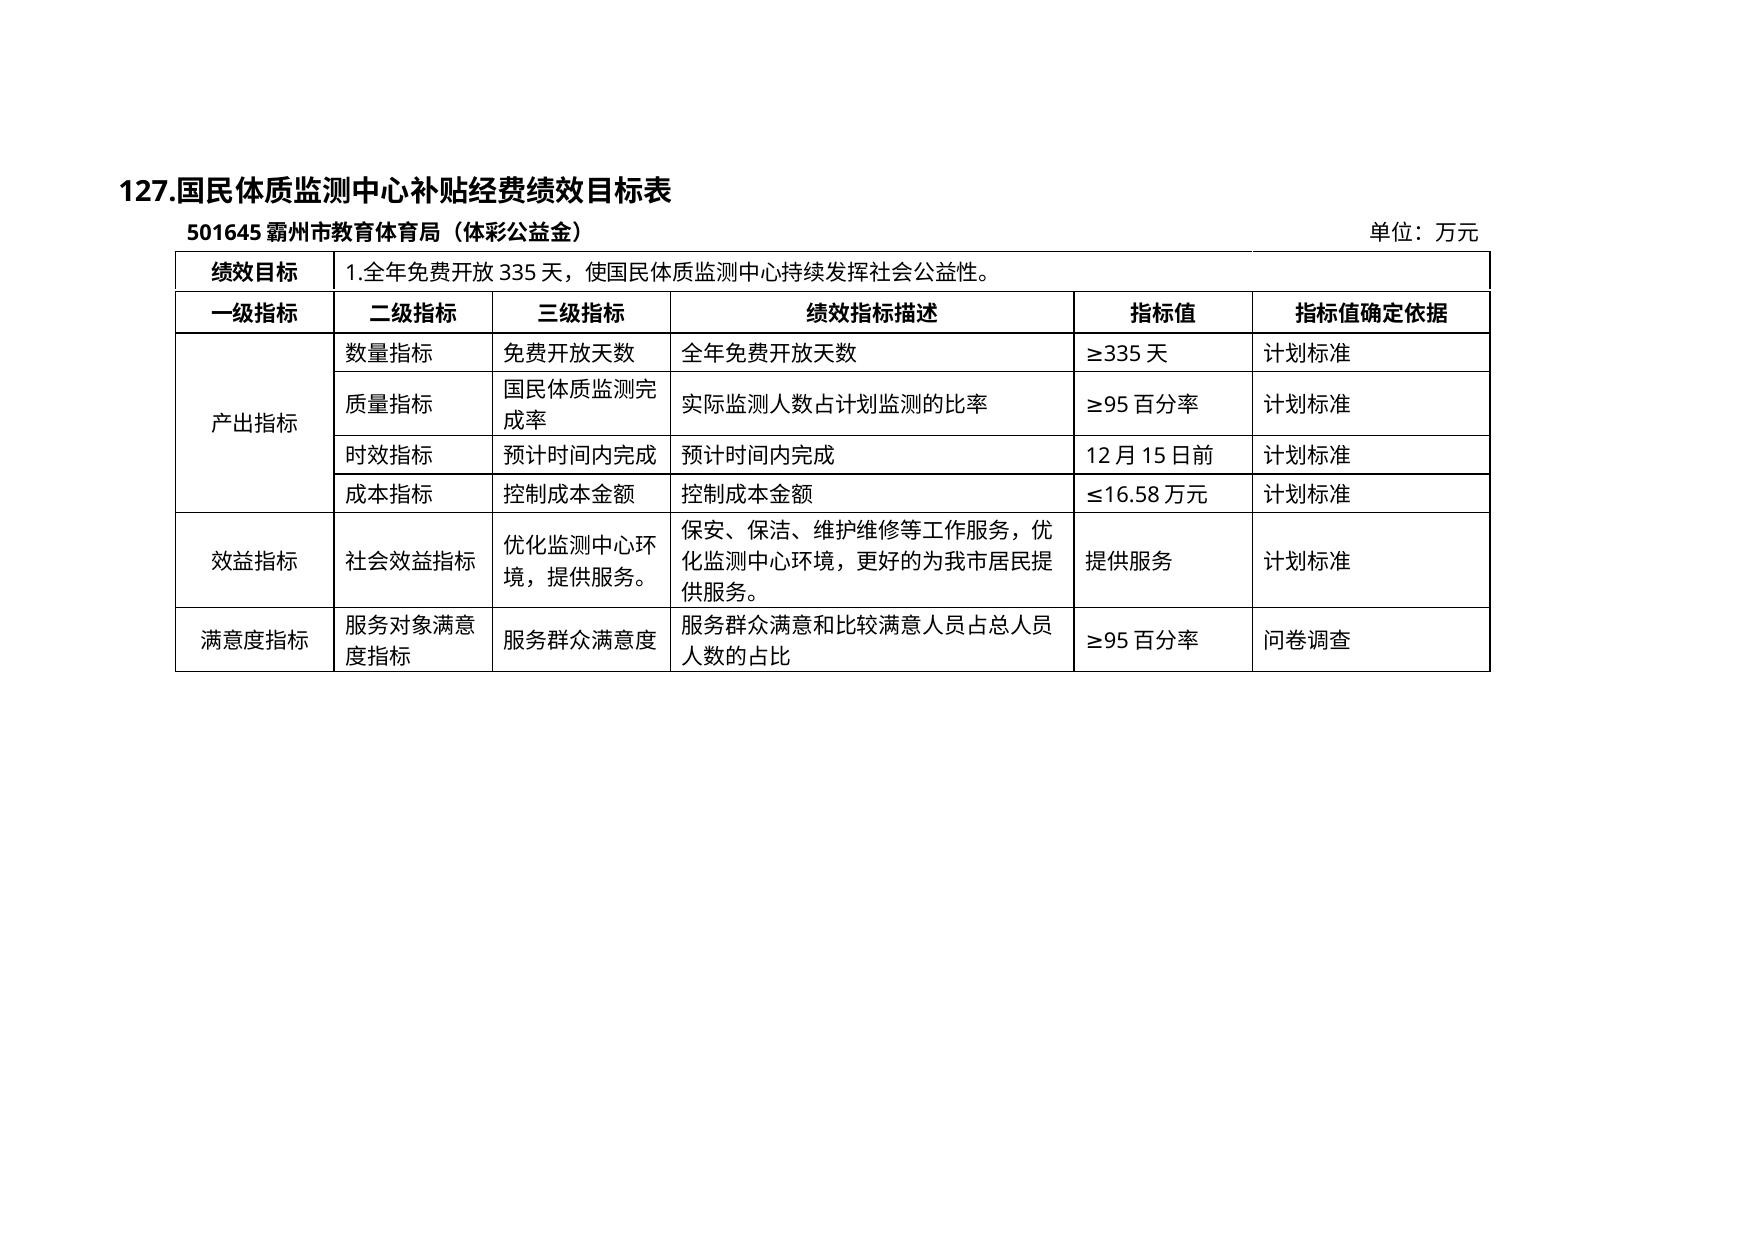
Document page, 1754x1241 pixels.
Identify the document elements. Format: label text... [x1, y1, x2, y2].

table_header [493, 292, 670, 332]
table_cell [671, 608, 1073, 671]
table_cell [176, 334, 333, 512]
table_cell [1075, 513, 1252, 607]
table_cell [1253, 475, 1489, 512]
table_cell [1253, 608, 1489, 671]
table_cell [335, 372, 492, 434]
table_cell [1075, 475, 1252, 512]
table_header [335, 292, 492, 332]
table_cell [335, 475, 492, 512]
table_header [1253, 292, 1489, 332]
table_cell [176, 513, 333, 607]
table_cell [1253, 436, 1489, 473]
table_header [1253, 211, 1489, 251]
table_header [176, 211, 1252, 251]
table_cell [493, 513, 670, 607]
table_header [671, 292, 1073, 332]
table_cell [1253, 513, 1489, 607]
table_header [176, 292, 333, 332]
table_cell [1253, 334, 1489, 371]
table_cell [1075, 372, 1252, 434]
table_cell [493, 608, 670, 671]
text 127.国民体质监测中心补贴经费绩效目标表 [118, 167, 1547, 209]
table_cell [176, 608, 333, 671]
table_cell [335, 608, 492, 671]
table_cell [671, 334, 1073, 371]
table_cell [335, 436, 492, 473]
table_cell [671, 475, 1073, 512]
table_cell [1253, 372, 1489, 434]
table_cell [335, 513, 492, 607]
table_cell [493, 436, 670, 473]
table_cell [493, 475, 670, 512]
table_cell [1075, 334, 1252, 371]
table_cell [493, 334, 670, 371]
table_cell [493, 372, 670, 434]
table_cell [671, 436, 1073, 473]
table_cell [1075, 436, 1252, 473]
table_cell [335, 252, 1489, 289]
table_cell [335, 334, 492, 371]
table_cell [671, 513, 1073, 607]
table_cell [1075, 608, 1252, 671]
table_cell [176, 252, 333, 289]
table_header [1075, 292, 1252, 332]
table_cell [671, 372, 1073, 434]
